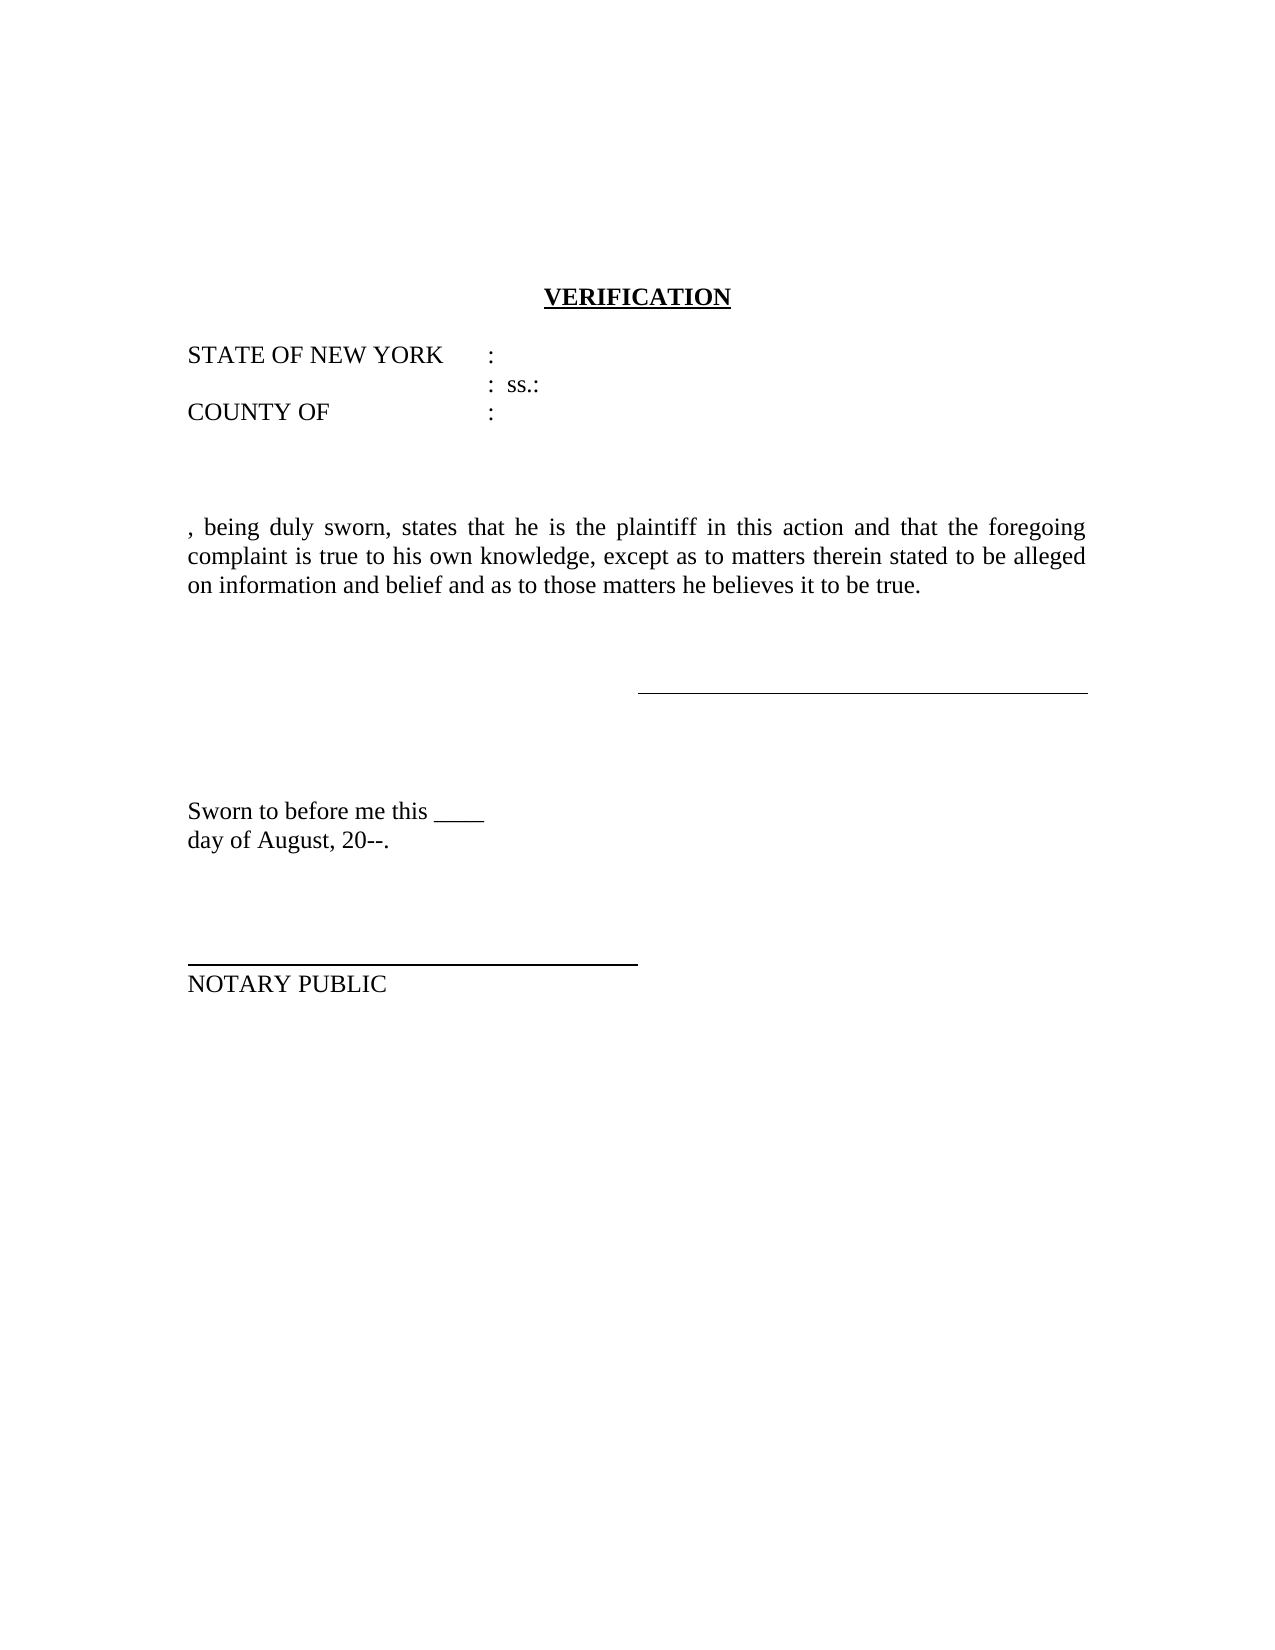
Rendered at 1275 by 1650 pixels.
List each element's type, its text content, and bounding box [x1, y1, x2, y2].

text COUNTY OF : [187, 397, 1087, 426]
text NOTARY PUBLIC [187, 969, 1087, 997]
text : ss.: [187, 369, 1087, 397]
text VERIFICATION [187, 282, 1087, 311]
text STATE OF NEW YORK : [187, 340, 1087, 369]
text , being duly sworn, states that he is the plaintiff in this action and that the foregoing complaint is true to his own knowledge, except as to matters therein stated to be alleged on information and belief and as to those matters he believes it to be true. [187, 512, 1087, 599]
text Sworn to before me this ____ [187, 796, 1087, 825]
text day of August, 20--. [187, 825, 1087, 854]
